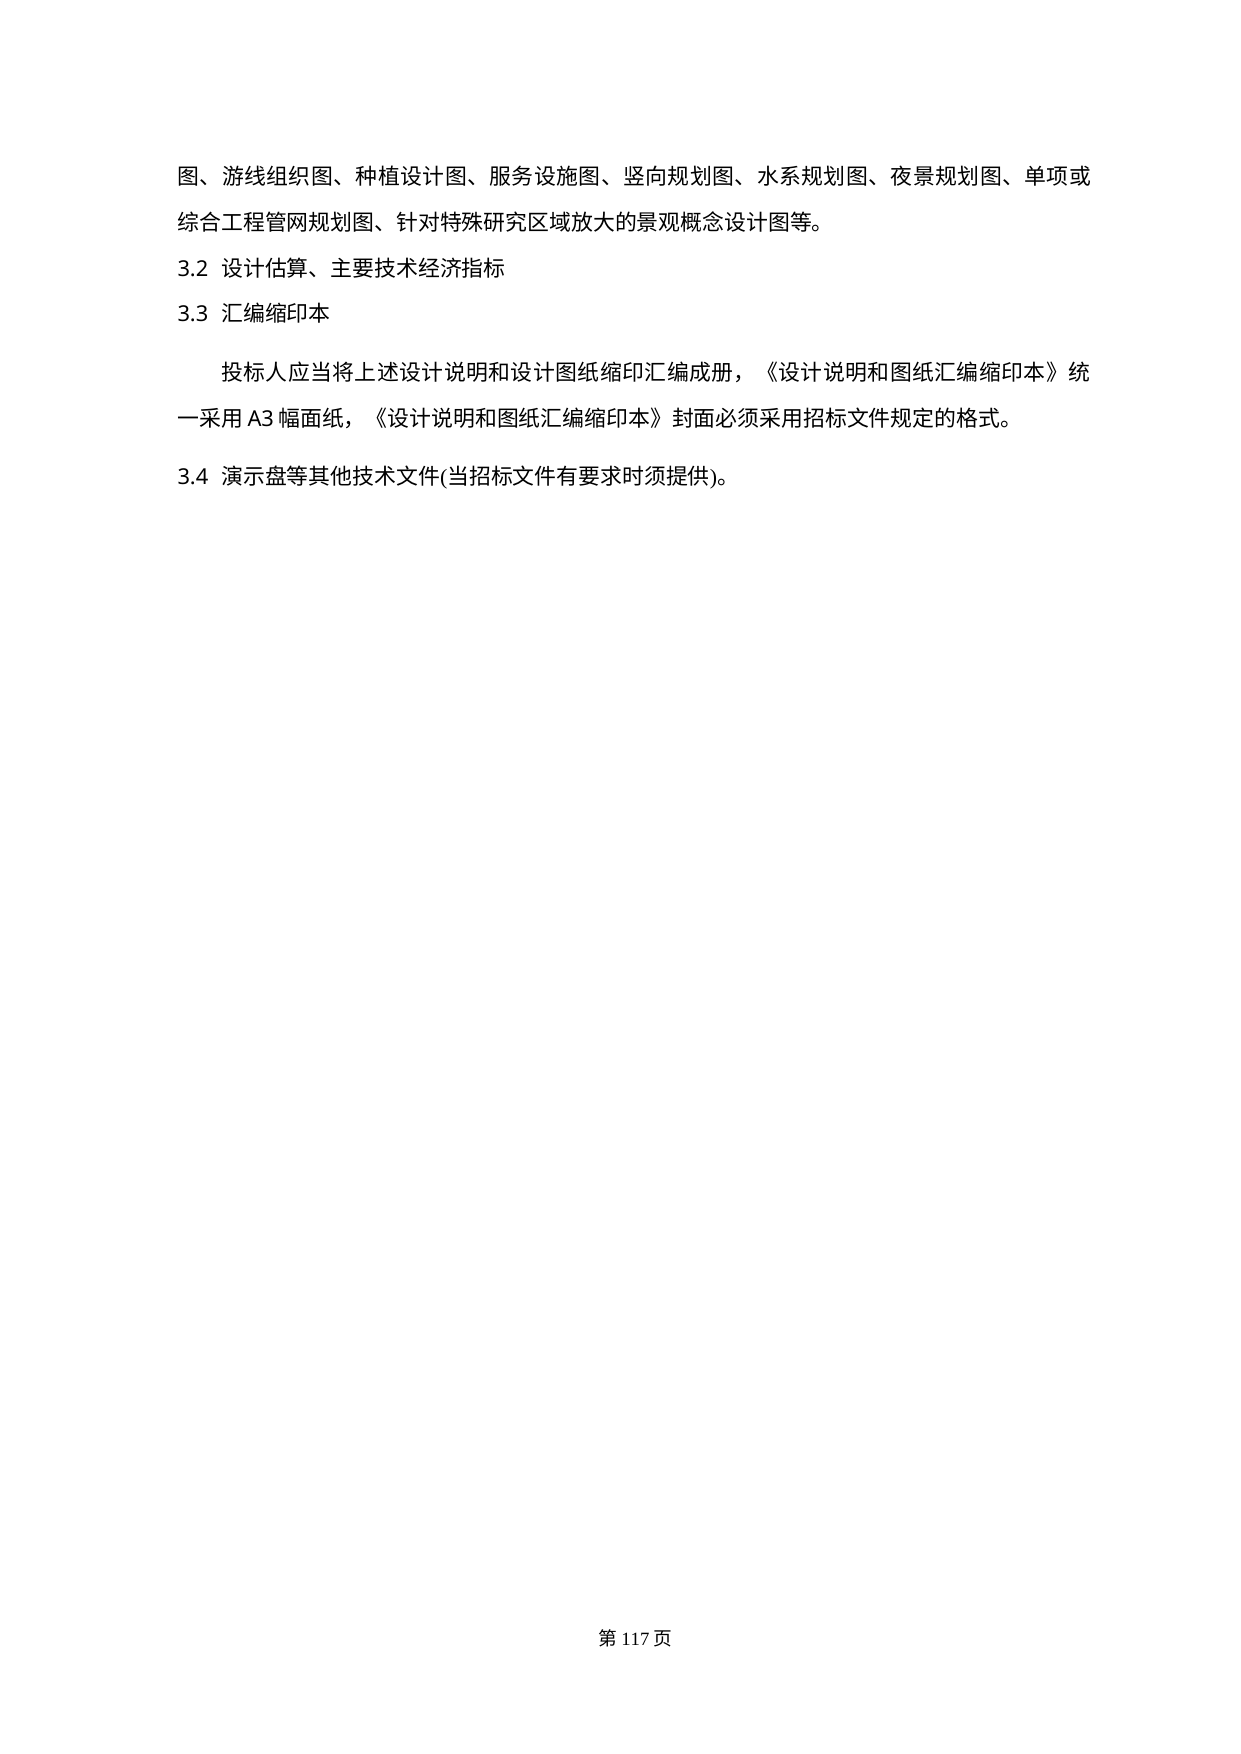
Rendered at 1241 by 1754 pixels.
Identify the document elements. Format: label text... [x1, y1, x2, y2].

list 演示盘等其他技术文件(当招标文件有要求时须提供)。 [177, 448, 1092, 493]
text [177, 148, 1092, 239]
list 设计估算、主要技术经济指标 [177, 239, 1092, 285]
text 投标人应当将上述设计说明和设计图纸缩印汇编成册，《设计说明和图纸汇编缩印本》统一采用A3幅面纸，《设计说明和图纸汇编缩印本》封面必须采用招标文件规定的格式。 [177, 343, 1092, 435]
list 汇编缩印本 [177, 285, 1092, 331]
